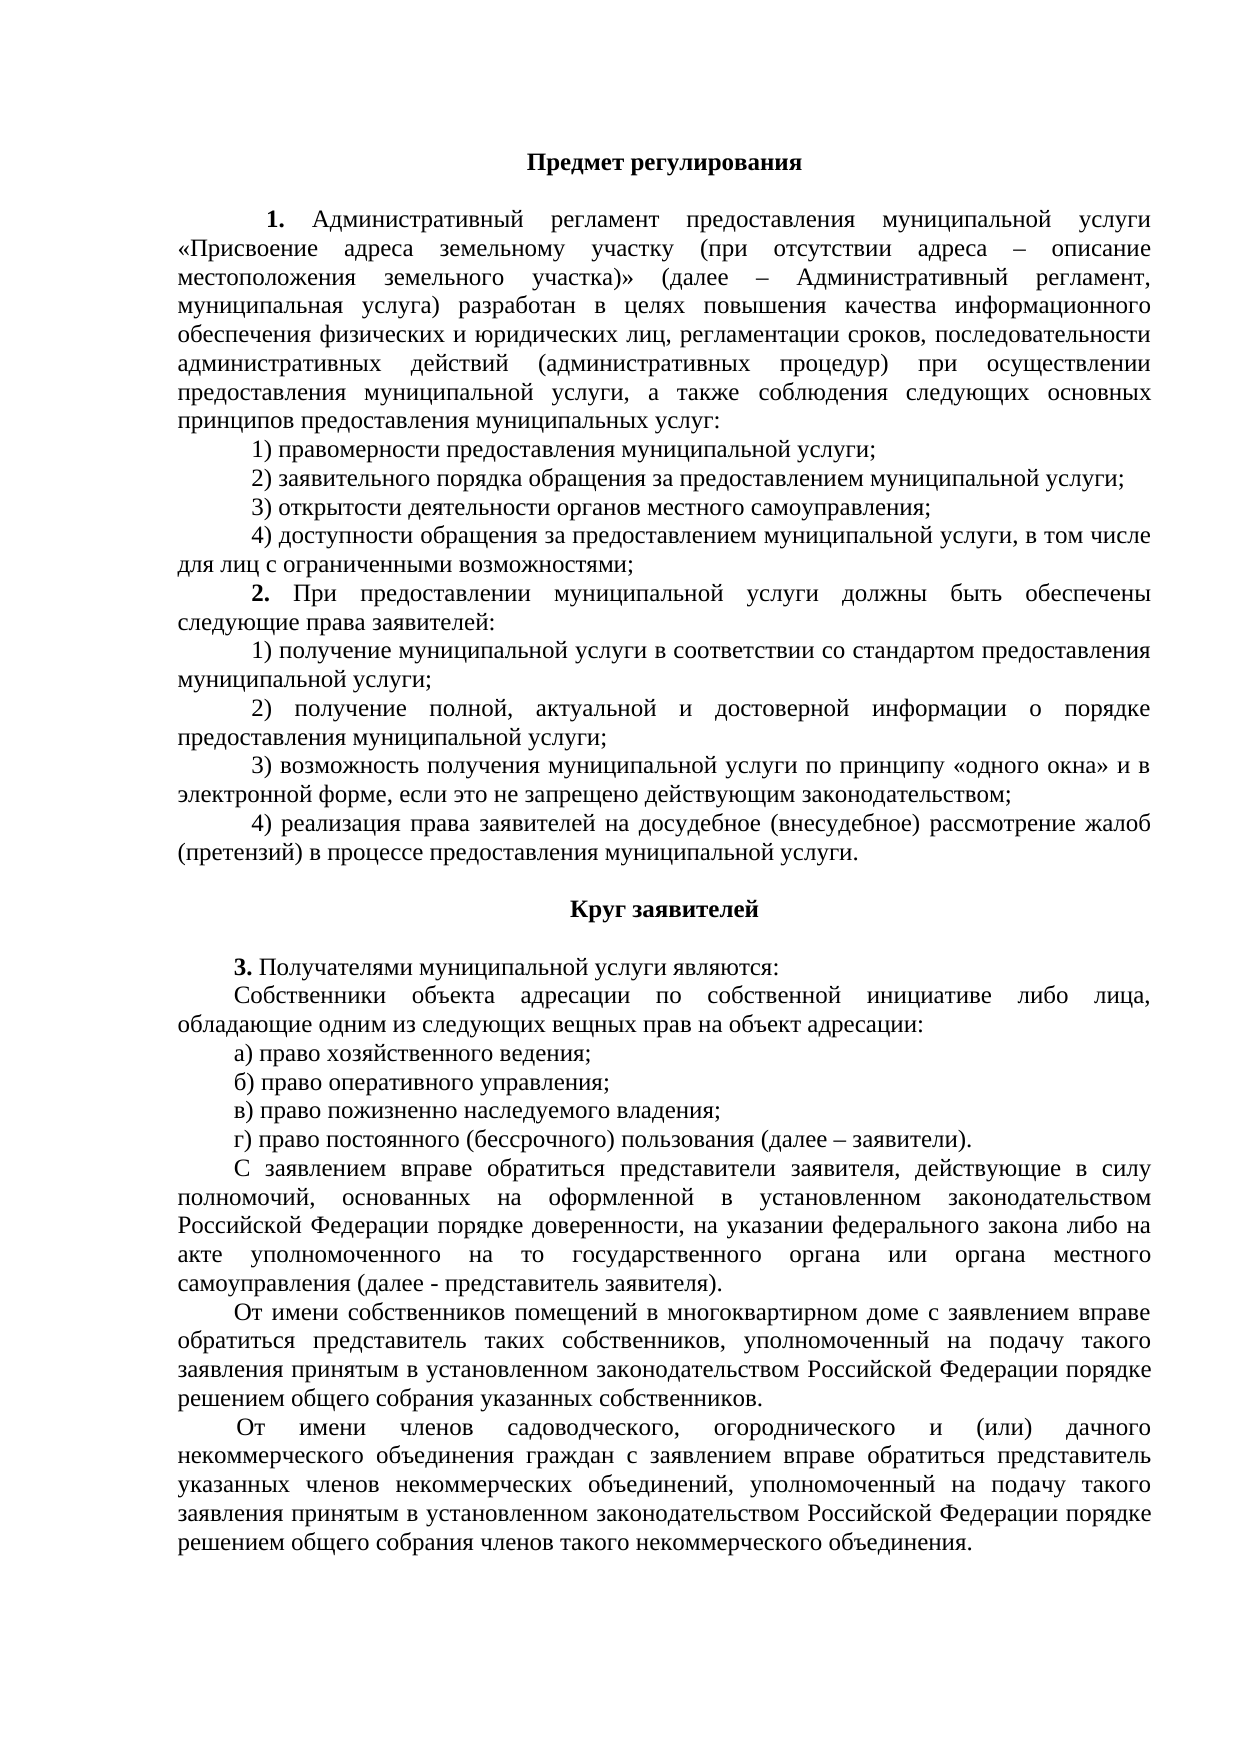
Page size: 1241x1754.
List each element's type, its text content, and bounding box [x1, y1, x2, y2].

text 4) реализация права заявителей на досудебное (внесудебное) рассмотрение жалоб (претензий) в процессе предоставления муниципальной услуги. [177, 808, 1152, 866]
text 2) заявительного порядка обращения за предоставлением муниципальной услуги; [177, 463, 1152, 492]
text 1) получение муниципальной услуги в соответствии со стандартом предоставления муниципальной услуги; [177, 636, 1152, 693]
text б) право оперативного управления; [177, 1067, 1152, 1096]
text От имени членов садоводческого, огороднического и (или) дачного некоммерческого объединения граждан с заявлением вправе обратиться представитель указанных членов некоммерческих объединений, уполномоченный на подачу такого заявления принятым в установленном законодательством Российской Федерации порядке решением общего собрания членов такого некоммерческого объединения. [177, 1412, 1152, 1556]
text Собственники объекта адресации по собственной инициативе либо лица, обладающие одним из следующих вещных прав на объект адресации: [177, 981, 1152, 1038]
text 4) доступности обращения за предоставлением муниципальной услуги, в том числе для лиц с ограниченными возможностями; [177, 521, 1152, 578]
text 3. Получателями муниципальной услуги являются: [177, 952, 1152, 981]
text От имени собственников помещений в многоквартирном доме с заявлением вправе обратиться представитель таких собственников, уполномоченный на подачу такого заявления принятым в установленном законодательством Российской Федерации порядке решением общего собрания указанных собственников. [177, 1297, 1152, 1412]
text 1) правомерности предоставления муниципальной услуги; [177, 434, 1152, 463]
text Круг заявителей [177, 894, 1152, 923]
text С заявлением вправе обратиться представители заявителя, действующие в силу полномочий, основанных на оформленной в установленном законодательством Российской Федерации порядке доверенности, на указании федерального закона либо на акте уполномоченного на то государственного органа или органа местного самоуправления (далее - представитель заявителя). [177, 1153, 1152, 1297]
text а) право хозяйственного ведения; [177, 1038, 1152, 1067]
text 3) открытости деятельности органов местного самоуправления; [177, 492, 1152, 521]
text 3) возможность получения муниципальной услуги по принципу «одного окна» и в электронной форме, если это не запрещено действующим законодательством; [177, 751, 1152, 808]
text г) право постоянного (бессрочного) пользования (далее – заявители). [177, 1124, 1152, 1153]
text 1. Административный регламент предоставления муниципальной услуги «Присвоение адреса земельному участку (при отсутствии адреса – описание местоположения земельного участка)» (далее – Административный регламент, муниципальная услуга) разработан в целях повышения качества информационного обеспечения физических и юридических лиц, регламентации сроков, последовательности административных действий (административных процедур) при осуществлении предоставления муниципальной услуги, а также соблюдения следующих основных принципов предоставления муниципальных услуг: [177, 204, 1152, 434]
text 2. При предоставлении муниципальной услуги должны быть обеспечены следующие права заявителей: [177, 578, 1152, 636]
text в) право пожизненно наследуемого владения; [177, 1096, 1152, 1124]
text 2) получение полной, актуальной и достоверной информации о порядке предоставления муниципальной услуги; [177, 693, 1152, 751]
text Предмет регулирования [177, 147, 1152, 176]
